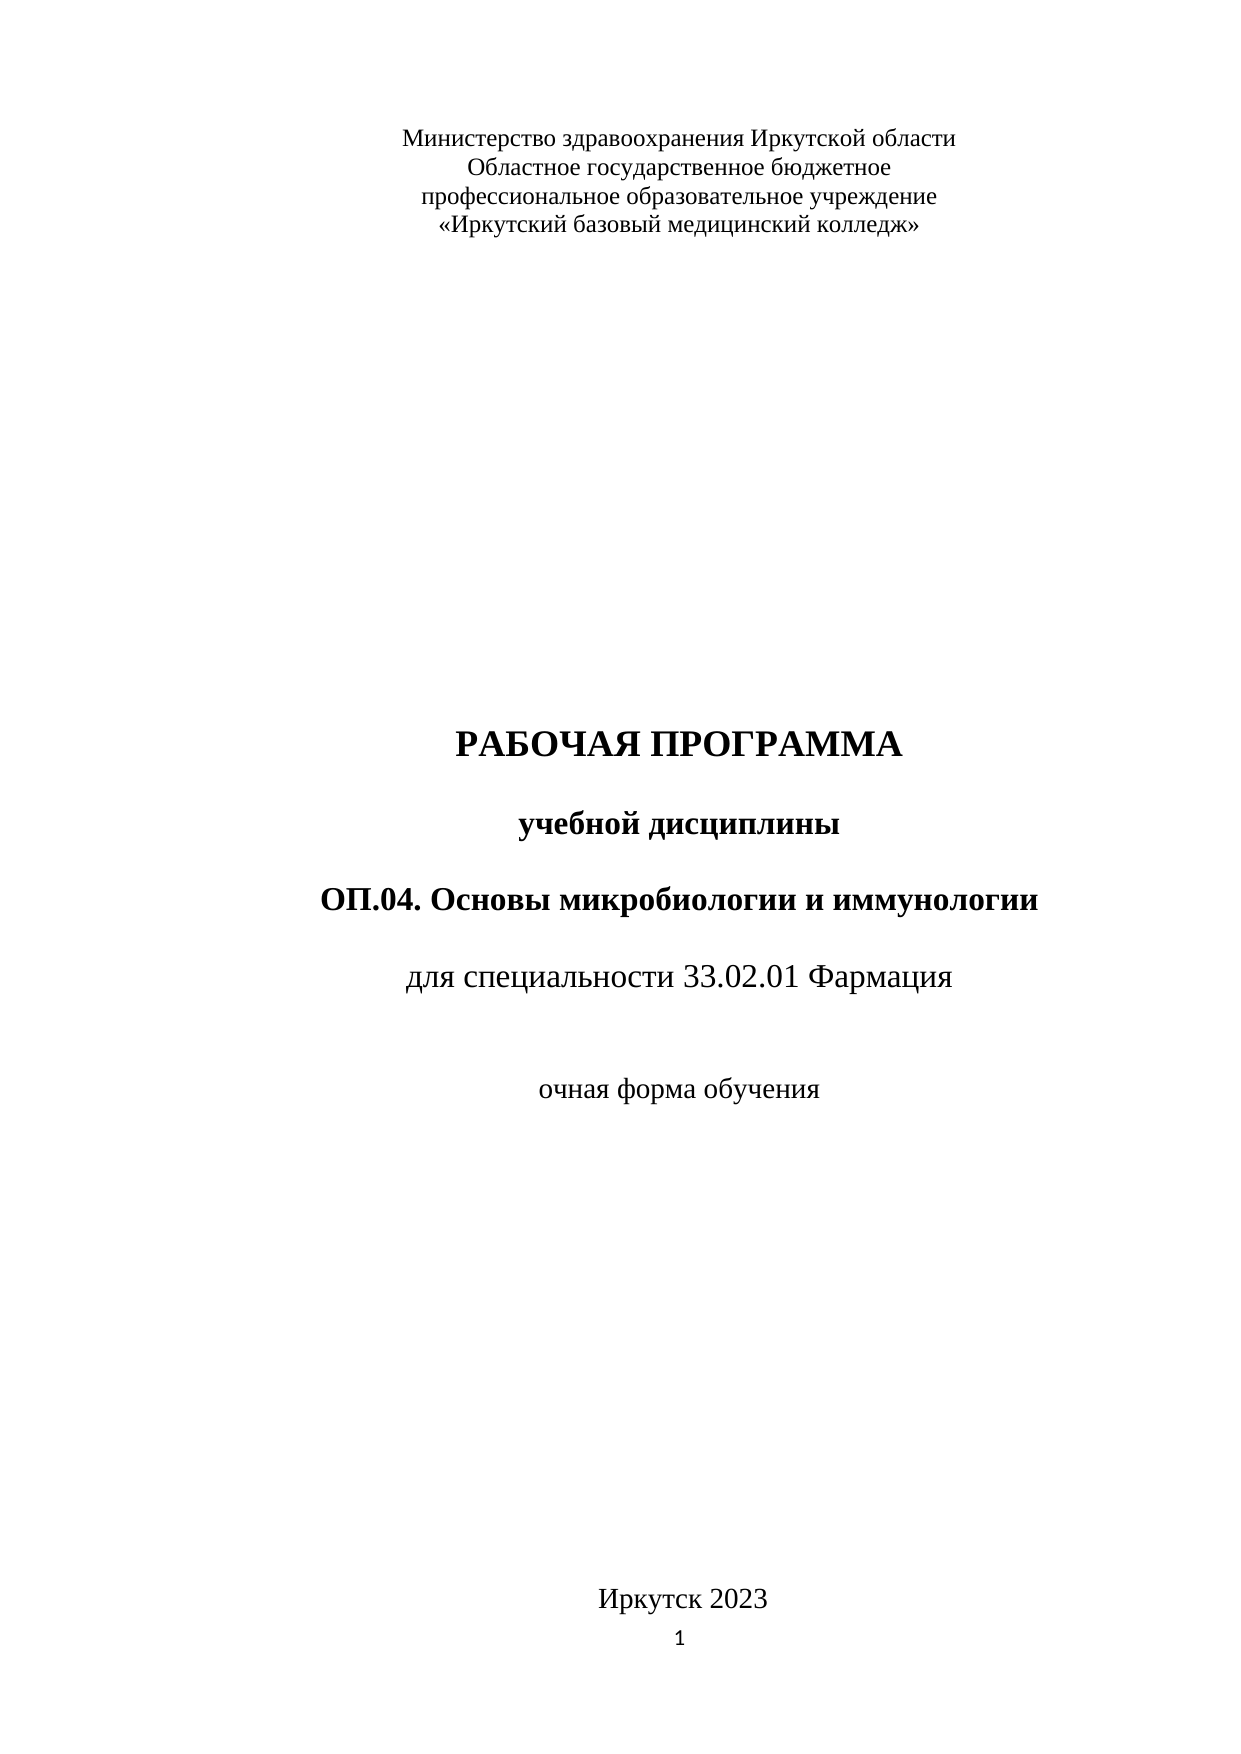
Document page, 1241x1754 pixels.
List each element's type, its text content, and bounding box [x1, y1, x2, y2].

text учебной дисциплины [177, 803, 1181, 841]
text для специальности 33.02.01 Фармация [177, 956, 1181, 995]
text Министерство здравоохранения Иркутской области [177, 123, 1181, 152]
text очная форма обучения [177, 1071, 1181, 1105]
text ОП.04. Основы микробиологии и иммунологии [177, 880, 1181, 918]
text «Иркутский базовый медицинский колледж» [177, 209, 1181, 238]
text Областное государственное бюджетное [177, 152, 1181, 181]
text РАБОЧАЯ ПРОГРАММА [177, 722, 1181, 765]
text Иркутск 2023 [177, 1582, 1181, 1615]
text профессиональное образовательное учреждение [177, 181, 1181, 209]
